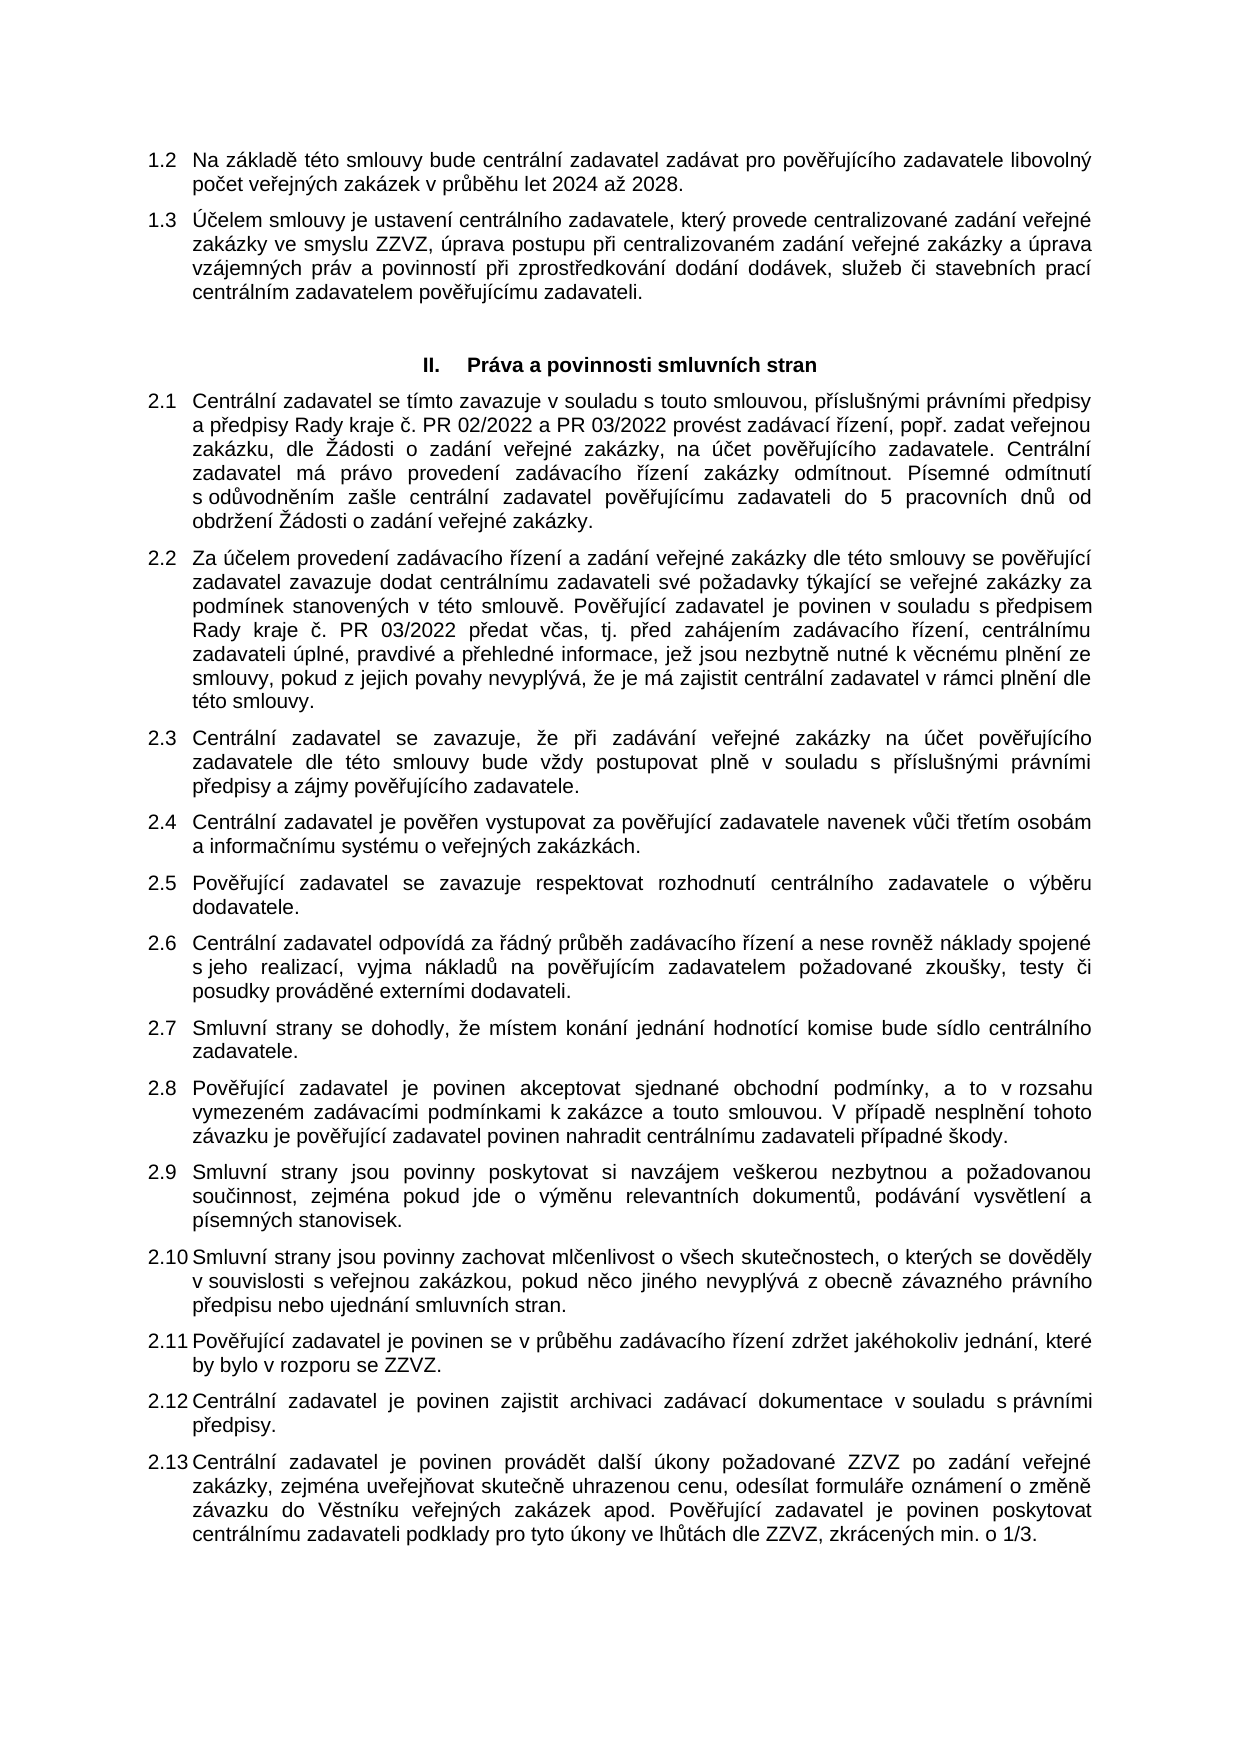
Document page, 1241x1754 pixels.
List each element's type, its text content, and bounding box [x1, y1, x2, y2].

list Na základě této smlouvy bude centrální zadavatel zadávat pro pověřujícího zadavatele libovolný počet veřejných zakázek v průběhu let 2024 až 2028. [148, 148, 1093, 196]
list Pověřující zadavatel se zavazuje respektovat rozhodnutí centrálního zadavatele o výběru dodavatele. [148, 871, 1093, 918]
list Účelem smlouvy je ustavení centrálního zadavatele, který provede centralizované zadání veřejné zakázky ve smyslu ZZVZ, úprava postupu při centralizovaném zadání veřejné zakázky a úprava vzájemných práv a povinností při zprostředkování dodání dodávek, služeb či stavebních prací centrálním zadavatelem pověřujícímu zadavateli. [148, 208, 1093, 304]
list Centrální zadavatel odpovídá za řádný průběh zadávacího řízení a nese rovněž náklady spojené s jeho realizací, vyjma nákladů na pověřujícím zadavatelem požadované zkoušky, testy či posudky prováděné externími dodavateli. [148, 931, 1093, 1003]
list Pověřující zadavatel je povinen akceptovat sjednané obchodní podmínky, a to v rozsahu vymezeném zadávacími podmínkami k zakázce a touto smlouvou. V případě nesplnění tohoto závazku je pověřující zadavatel povinen nahradit centrálnímu zadavateli případné škody. [148, 1076, 1093, 1148]
list Za účelem provedení zadávacího řízení a zadání veřejné zakázky dle této smlouvy se pověřující zadavatel zavazuje dodat centrálnímu zadavateli své požadavky týkající se veřejné zakázky za podmínek stanovených v této smlouvě. Pověřující zadavatel je povinen v souladu s předpisem Rady kraje č. PR 03/2022 předat včas, tj. před zahájením zadávacího řízení, centrálnímu zadavateli úplné, pravdivé a přehledné informace, jež jsou nezbytně nutné k věcnému plnění ze smlouvy, pokud z jejich povahy nevyplývá, že je má zajistit centrální zadavatel v rámci plnění dle této smlouvy. [148, 546, 1093, 713]
list Práva a povinnosti smluvních stran [148, 353, 1093, 377]
list Centrální zadavatel je povinen provádět další úkony požadované ZZVZ po zadání veřejné zakázky, zejména uveřejňovat skutečně uhrazenou cenu, odesílat formuláře oznámení o změně závazku do Věstníku veřejných zakázek apod. Pověřující zadavatel je povinen poskytovat centrálnímu zadavateli podklady pro tyto úkony ve lhůtách dle ZZVZ, zkrácených min. o 1/3. [148, 1450, 1093, 1546]
list Smluvní strany jsou povinny zachovat mlčenlivost o všech skutečnostech, o kterých se dověděly v souvislosti s veřejnou zakázkou, pokud něco jiného nevyplývá z obecně závazného právního předpisu nebo ujednání smluvních stran. [148, 1244, 1093, 1316]
list Centrální zadavatel se tímto zavazuje v souladu s touto smlouvou, příslušnými právními předpisy a předpisy Rady kraje č. PR 02/2022 a PR 03/2022 provést zadávací řízení, popř. zadat veřejnou zakázku, dle Žádosti o zadání veřejné zakázky, na účet pověřujícího zadavatele. Centrální zadavatel má právo provedení zadávacího řízení zakázky odmítnout. Písemné odmítnutí s odůvodněním zašle centrální zadavatel pověřujícímu zadavateli do 5 pracovních dnů od obdržení Žádosti o zadání veřejné zakázky. [148, 389, 1093, 533]
list Centrální zadavatel se zavazuje, že při zadávání veřejné zakázky na účet pověřujícího zadavatele dle této smlouvy bude vždy postupovat plně v souladu s příslušnými právními předpisy a zájmy pověřujícího zadavatele. [148, 726, 1093, 798]
list Centrální zadavatel je povinen zajistit archivaci zadávací dokumentace v souladu s právními předpisy. [148, 1389, 1093, 1437]
list Smluvní strany jsou povinny poskytovat si navzájem veškerou nezbytnou a požadovanou součinnost, zejména pokud jde o výměnu relevantních dokumentů, podávání vysvětlení a písemných stanovisek. [148, 1160, 1093, 1232]
list Centrální zadavatel je pověřen vystupovat za pověřující zadavatele navenek vůči třetím osobám a informačnímu systému o veřejných zakázkách. [148, 810, 1093, 858]
list Smluvní strany se dohodly, že místem konání jednání hodnotící komise bude sídlo centrálního zadavatele. [148, 1015, 1093, 1063]
list Pověřující zadavatel je povinen se v průběhu zadávacího řízení zdržet jakéhokoliv jednání, které by bylo v rozporu se ZZVZ. [148, 1329, 1093, 1377]
